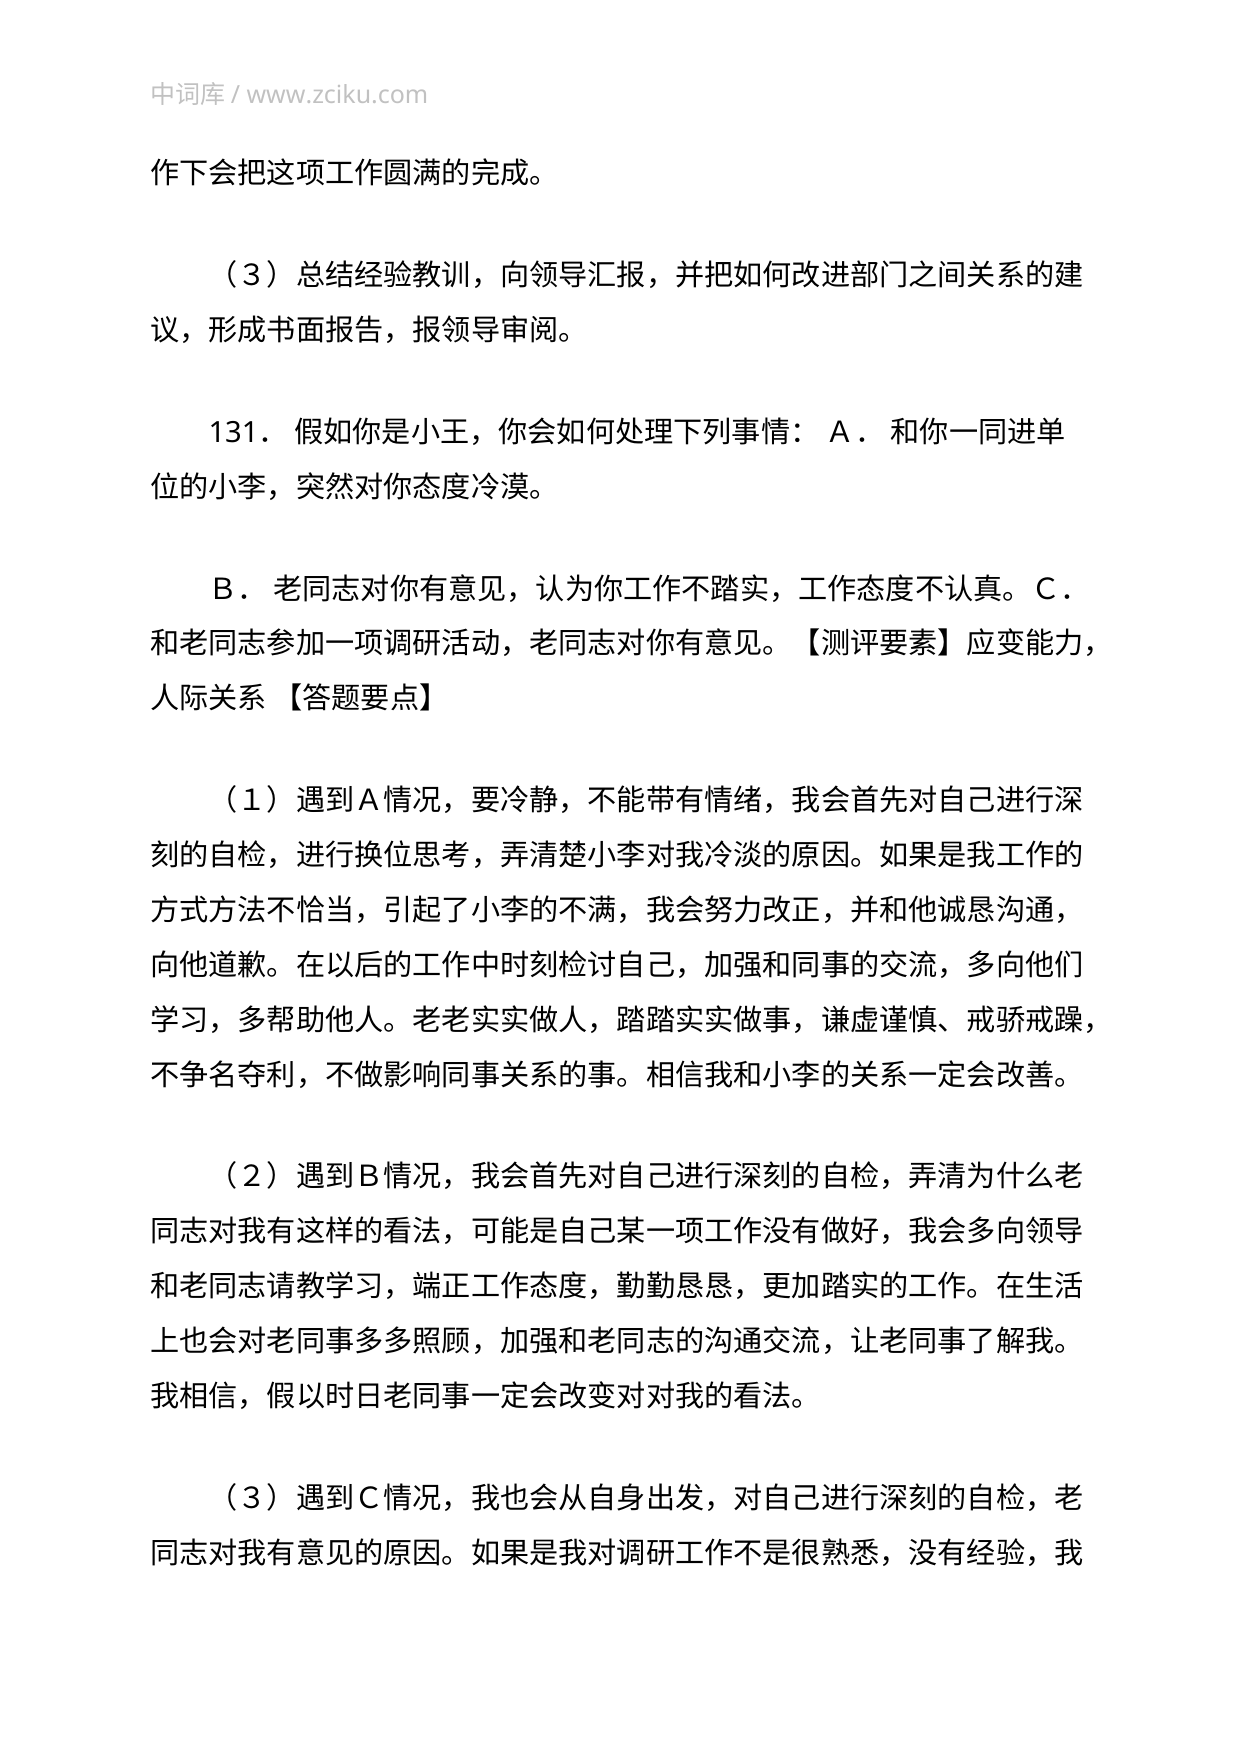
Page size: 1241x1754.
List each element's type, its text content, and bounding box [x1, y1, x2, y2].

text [150, 1474, 1090, 1572]
text （３）总结经验教训，向领导汇报，并把如何改进部门之间关系的建议，形成书面报告，报领导审阅。 [150, 252, 1090, 349]
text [150, 150, 1090, 192]
text （２）遇到Ｂ情况，我会首先对自己进行深刻的自检，弄清为什么老同志对我有这样的看法，可能是自己某一项工作没有做好，我会多向领导和老同志请教学习，端正工作态度，勤勤恳恳，更加踏实的工作。在生活上也会对老同事多多照顾，加强和老同志的沟通交流，让老同事了解我。我相信，假以时日老同事一定会改变对对我的看法。 [150, 1153, 1090, 1415]
text 131． 假如你是小王，你会如何处理下列事情： Ａ． 和你一同进单位的小李，突然对你态度冷漠。 [150, 408, 1090, 506]
text Ｂ． 老同志对你有意见，认为你工作不踏实，工作态度不认真。Ｃ． 和老同志参加一项调研活动，老同志对你有意见。【测评要素】应变能力，人际关系 【答题要点】 [150, 565, 1090, 717]
text （１）遇到Ａ情况，要冷静，不能带有情绪，我会首先对自己进行深刻的自检，进行换位思考，弄清楚小李对我冷淡的原因。如果是我工作的方式方法不恰当，引起了小李的不满，我会努力改正，并和他诚恳沟通，向他道歉。在以后的工作中时刻检讨自己，加强和同事的交流，多向他们学习，多帮助他人。老老实实做人，踏踏实实做事，谦虚谨慎、戒骄戒躁，不争名夺利，不做影响同事关系的事。相信我和小李的关系一定会改善。 [150, 777, 1090, 1093]
